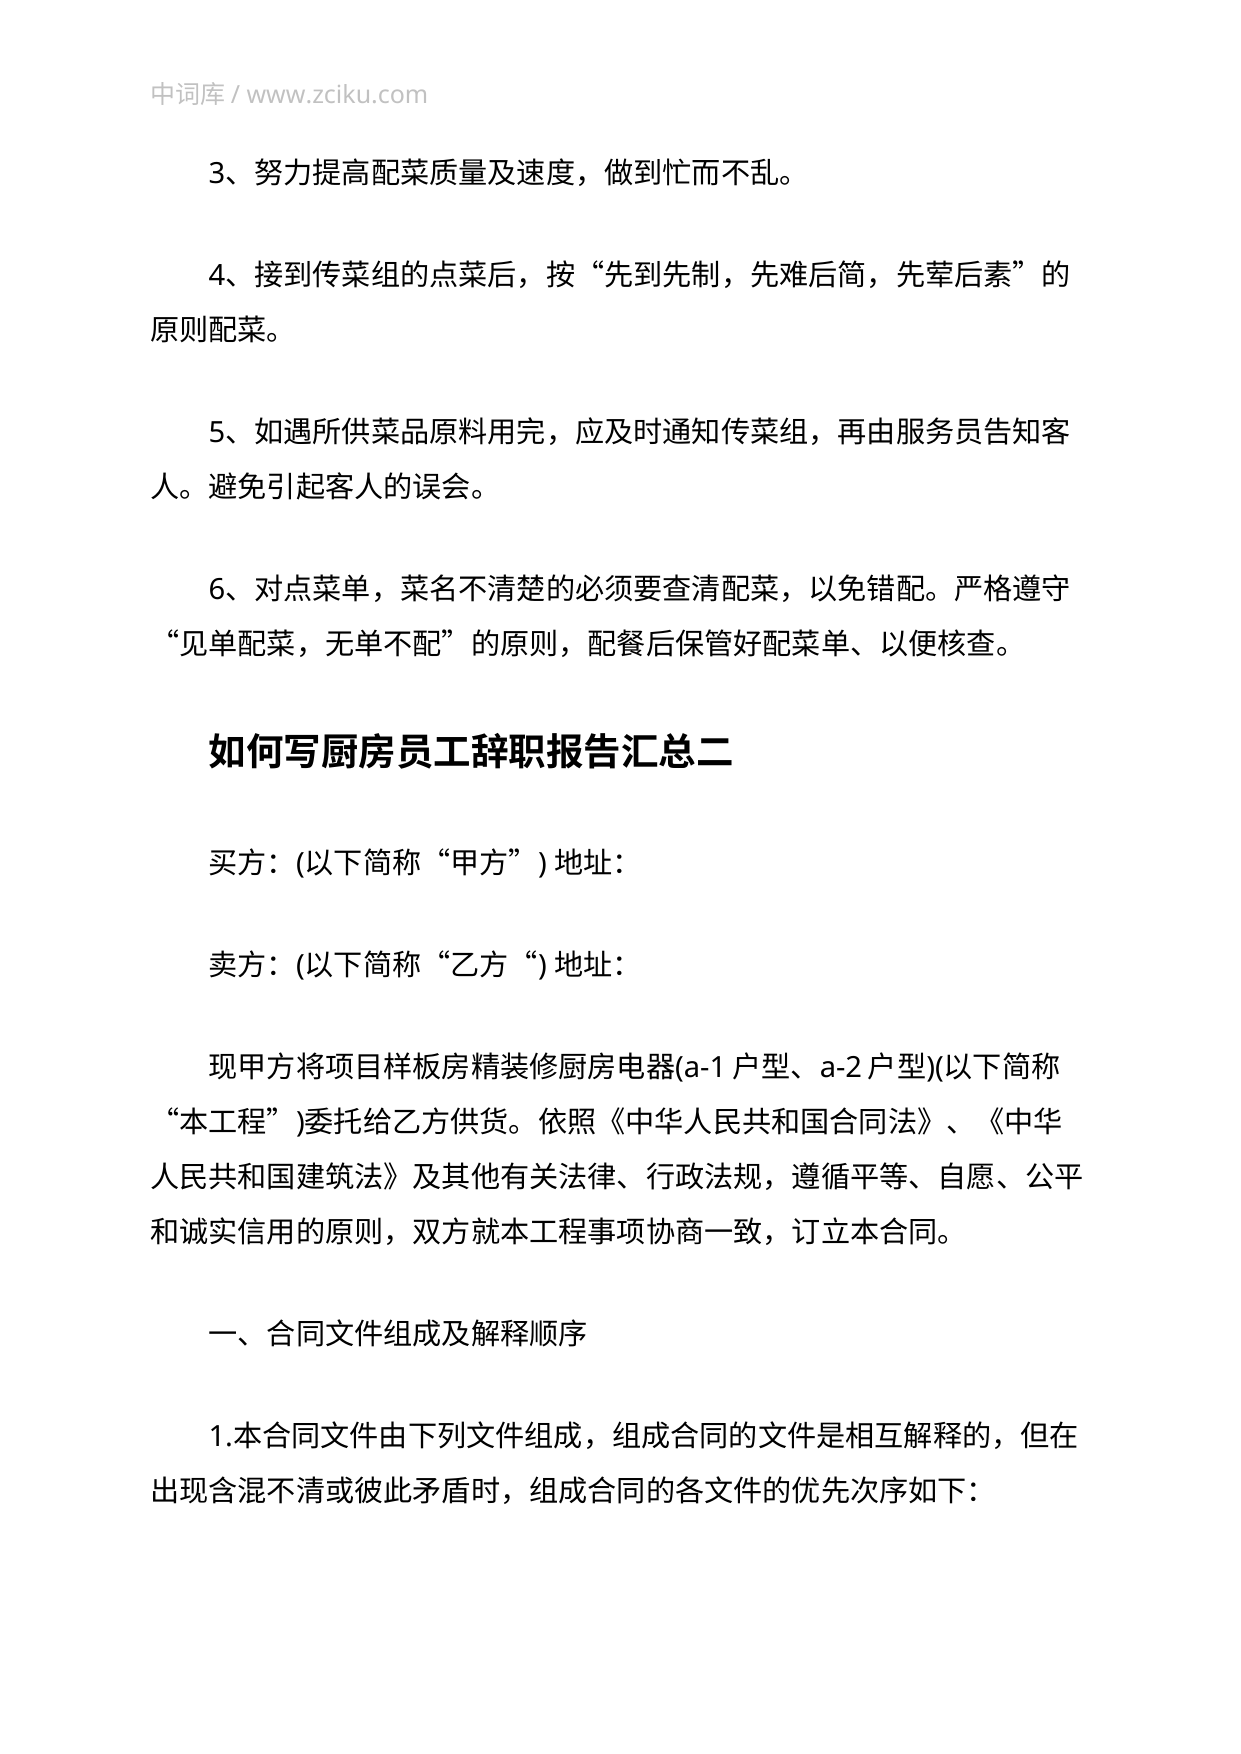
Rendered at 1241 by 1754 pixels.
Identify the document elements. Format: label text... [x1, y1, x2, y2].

text 5、如遇所供菜品原料用完，应及时通知传菜组，再由服务员告知客人。避免引起客人的误会。 [150, 409, 1090, 506]
text 买方：(以下简称“甲方”) 地址： [150, 840, 1090, 882]
text 一、合同文件组成及解释顺序 [150, 1310, 1090, 1353]
text 4、接到传菜组的点菜后，按“先到先制，先难后简，先荤后素”的原则配菜。 [150, 252, 1090, 349]
text 卖方：(以下简称“乙方“) 地址： [150, 942, 1090, 984]
text 3、努力提高配菜质量及速度，做到忙而不乱。 [150, 150, 1090, 192]
text 如何写厨房员工辞职报告汇总二 [150, 722, 1090, 777]
text 6、对点菜单，菜名不清楚的必须要查清配菜，以免错配。严格遵守“见单配菜，无单不配”的原则，配餐后保管好配菜单、以便核查。 [150, 566, 1090, 663]
text 1.本合同文件由下列文件组成，组成合同的文件是相互解释的，但在出现含混不清或彼此矛盾时，组成合同的各文件的优先次序如下： [150, 1412, 1090, 1509]
text 现甲方将项目样板房精装修厨房电器(a-1户型、a-2户型)(以下简称“本工程”)委托给乙方供货。依照《中华人民共和国合同法》、《中华人民共和国建筑法》及其他有关法律、行政法规，遵循平等、自愿、公平和诚实信用的原则，双方就本工程事项协商一致，订立本合同。 [150, 1044, 1090, 1251]
